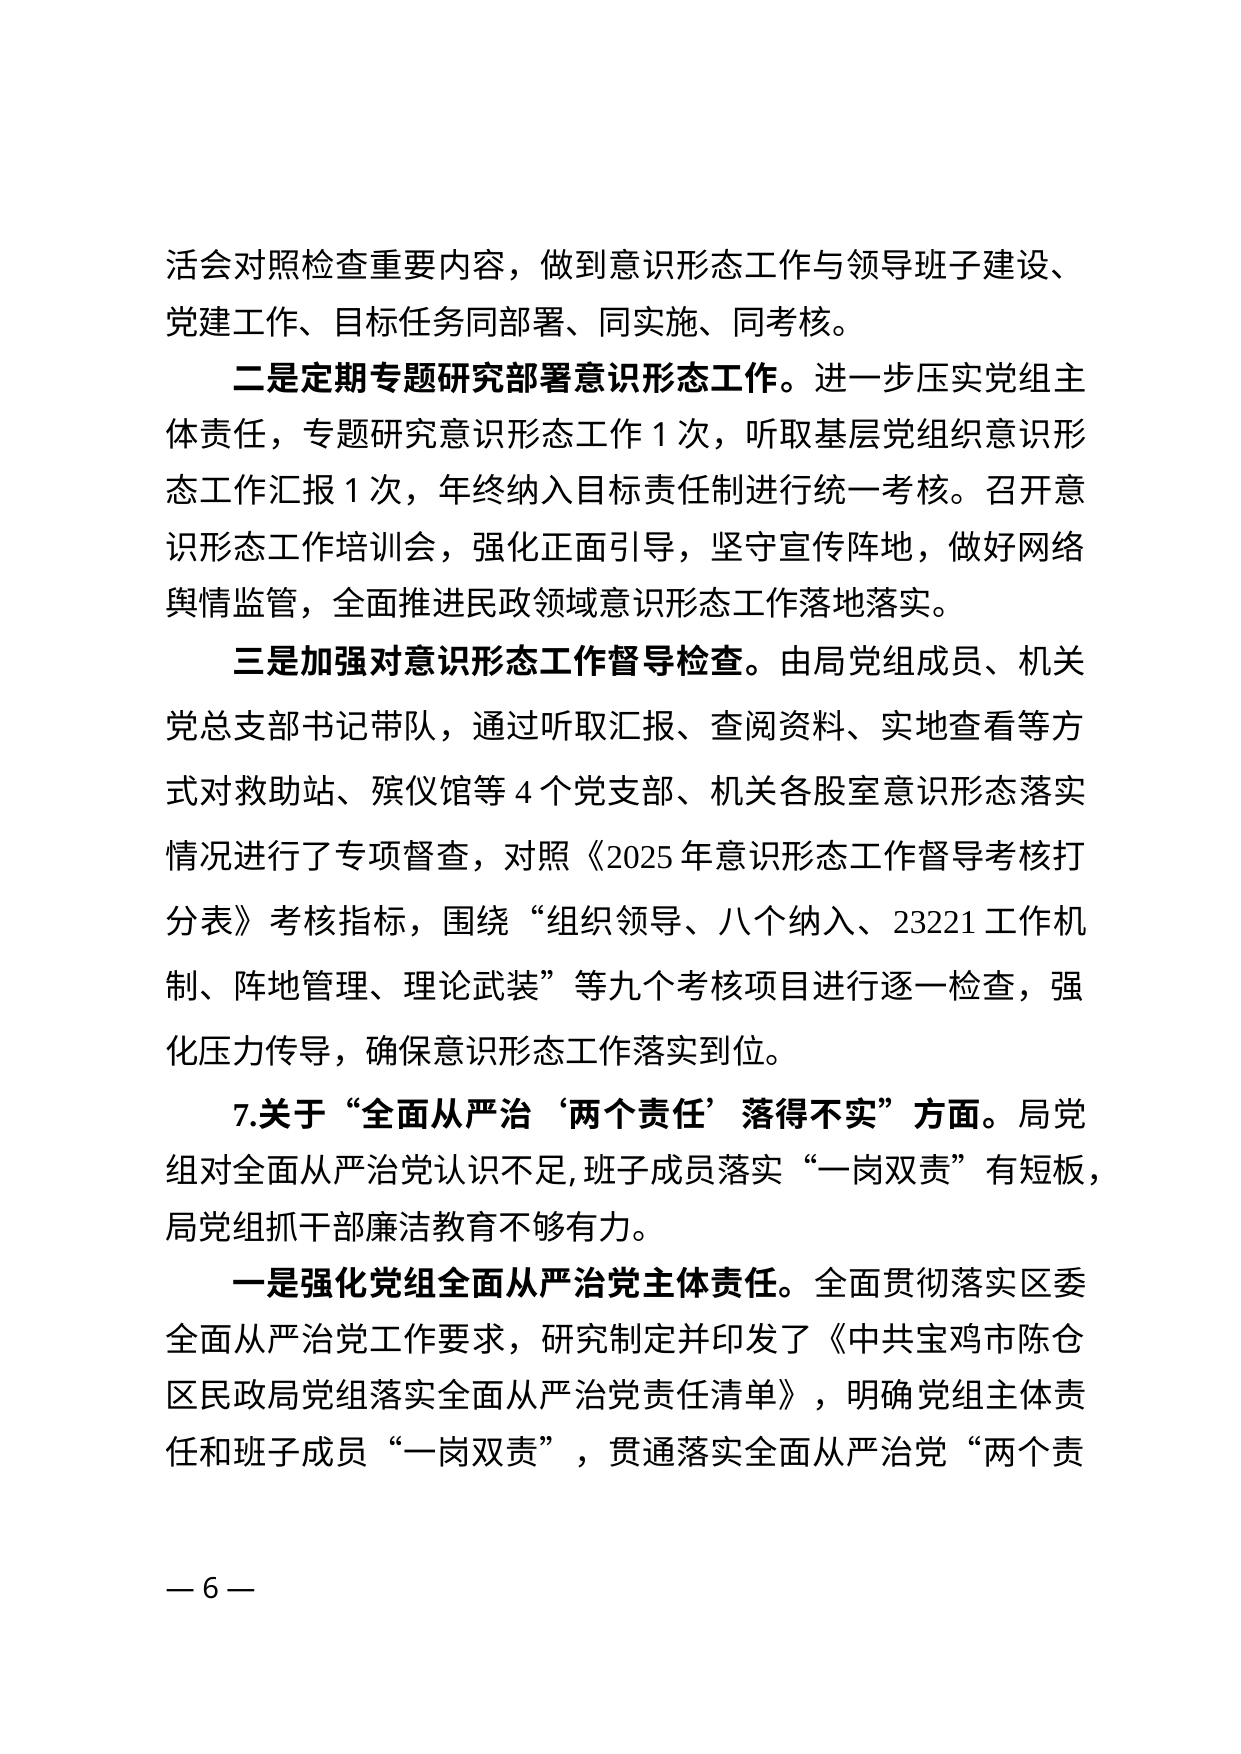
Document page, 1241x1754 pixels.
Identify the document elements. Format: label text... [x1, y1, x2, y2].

text 二是定期专题研究部署意识形态工作。进一步压实党组主体责任，专题研究意识形态工作1次，听取基层党组织意识形态工作汇报1次，年终纳入目标责任制进行统一考核。召开意识形态工作培训会，强化正面引导，坚守宣传阵地，做好网络舆情监管，全面推进民政领域意识形态工作落地落实。 [165, 345, 1087, 627]
text 7.关于“全面从严治‘两个责任’落得不实”方面。局党组对全面从严治党认识不足, 班子成员落实“一岗双责”有短板，局党组抓干部廉洁教育不够有力。 [165, 1082, 1087, 1250]
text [165, 233, 1087, 345]
text 三是加强对意识形态工作督导检查。由局党组成员、机关党总支部书记带队，通过听取汇报、查阅资料、实地查看等方式对救助站、殡仪馆等4个党支部、机关各股室意识形态落实情况进行了专项督查，对照《2025年意识形态工作督导考核打分表》考核指标，围绕“组织领导、八个纳入、23221工作机制、阵地管理、理论武装”等九个考核项目进行逐一检查，强化压力传导，确保意识形态工作落实到位。 [165, 627, 1087, 1082]
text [165, 1250, 1087, 1504]
